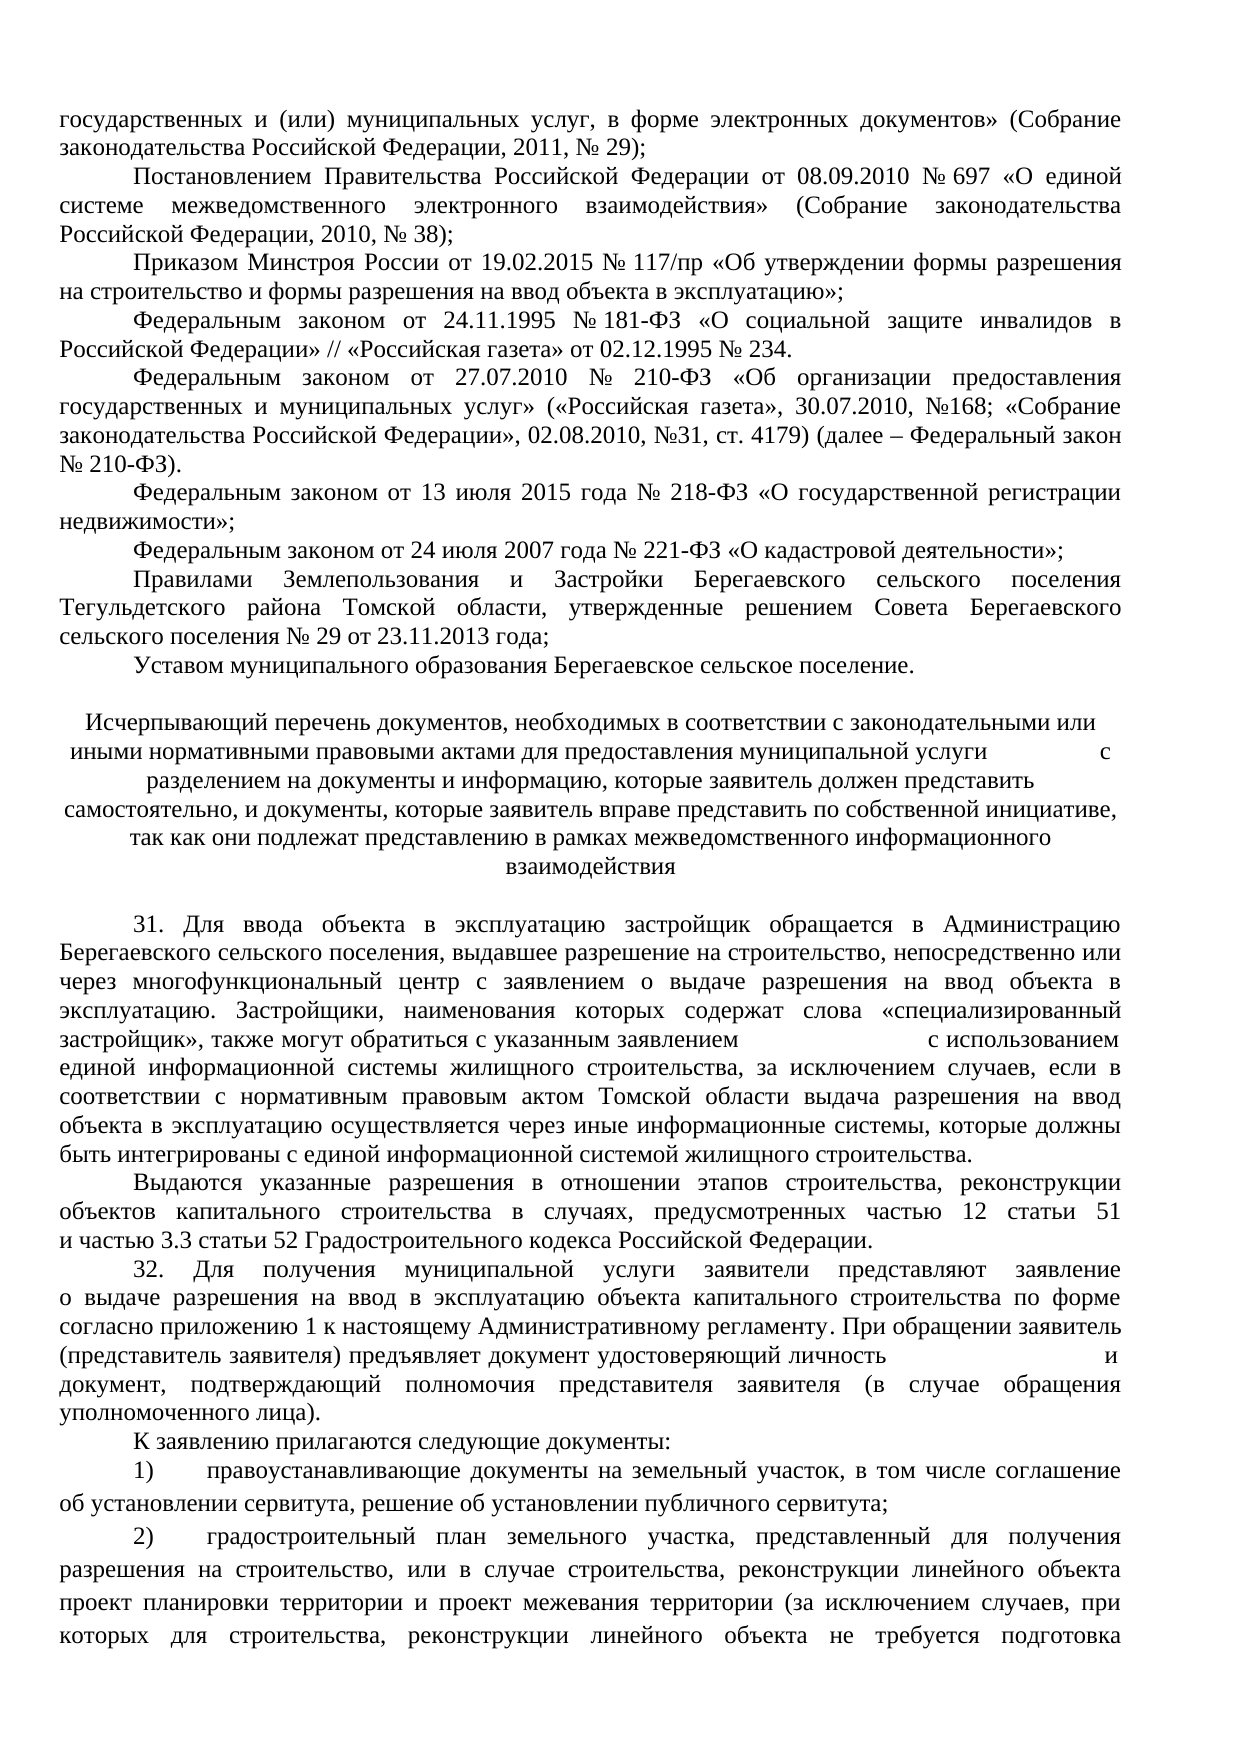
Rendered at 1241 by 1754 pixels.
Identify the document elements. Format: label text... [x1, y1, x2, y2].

text Постановлением Правительства Российской Федерации от 08.09.2010 № 697 «О единой системе межведомственного электронного взаимодействия» (Собрание законодательства Российской Федерации, 2010, № 38); [59, 161, 1122, 247]
text Выдаются указанные разрешения в отношении этапов строительства, реконструкции объектов капитального строительства в случаях, предусмотренных частью 12 статьи 51 и частью 3.3 статьи 52 Градостроительного кодекса Российской Федерации. [59, 1167, 1122, 1254]
list правоустанавливающие документы на земельный участок, в том числе соглашение об установлении сервитута, решение об установлении публичного сервитута; [59, 1455, 1122, 1517]
text 32. Для получения муниципальной услуги заявители представляют заявление о выдаче разрешения на ввод в эксплуатацию объекта капитального строительства по форме согласно приложению 1 к настоящему Административному регламенту. При обращении заявитель (представитель заявителя) предъявляет документ удостоверяющий личность и документ, подтверждающий полномочия представителя заявителя (в случае обращения уполномоченного лица). [59, 1254, 1122, 1426]
text Федеральным законом от 24 июля 2007 года № 221-ФЗ «О кадастровой деятельности»; [59, 535, 1122, 564]
text Федеральным законом от 13 июля 2015 года № 218-ФЗ «О государственной регистрации недвижимости»; [59, 477, 1122, 535]
text 31. Для ввода объекта в эксплуатацию застройщик обращается в Администрацию Берегаевского сельского поселения, выдавшее разрешение на строительство, непосредственно или через многофункциональный центр с заявлением о выдаче разрешения на ввод объекта в эксплуатацию. Застройщики, наименования которых содержат слова «специализированный застройщик», также могут обратиться с указанным заявлением с использованием единой информационной системы жилищного строительства, за исключением случаев, если в соответствии с нормативным правовым актом Томской области выдача разрешения на ввод объекта в эксплуатацию осуществляется через иные информационные системы, которые должны быть интегрированы с единой информационной системой жилищного строительства. [59, 909, 1122, 1167]
text Правилами Землепользования и Застройки Берегаевского сельского поселения Тегульдетского района Томской области, утвержденные решением Совета Берегаевского сельского поселения № 29 от 23.11.2013 года; [59, 564, 1122, 650]
text Федеральным законом от 27.07.2010 № 210-ФЗ «Об организации предоставления государственных и муниципальных услуг» («Российская газета», 30.07.2010, №168; «Собрание законодательства Российской Федерации», 02.08.2010, №31, ст. 4179) (далее – Федеральный закон № 210-ФЗ). [59, 362, 1122, 477]
text Федеральным законом от 24.11.1995 № 181-ФЗ «О социальной защите инвалидов в Российской Федерации» // «Российская газета» от 02.12.1995 № 234. [59, 305, 1122, 362]
text Исчерпывающий перечень документов, необходимых в соответствии с законодательными или иными нормативными правовыми актами для предоставления муниципальной услуги с разделением на документы и информацию, которые заявитель должен представить самостоятельно, и документы, которые заявитель вправе представить по собственной инициативе, так как они подлежат представлению в рамках межведомственного информационного взаимодействия [59, 707, 1122, 880]
text Уставом муниципального образования Берегаевское сельское поселение. [59, 650, 1122, 679]
text К заявлению прилагаются следующие документы: [59, 1426, 1122, 1455]
text Приказом Минстроя России от 19.02.2015 № 117/пр «Об утверждении формы разрешения на строительство и формы разрешения на ввод объекта в эксплуатацию»; [59, 247, 1122, 305]
